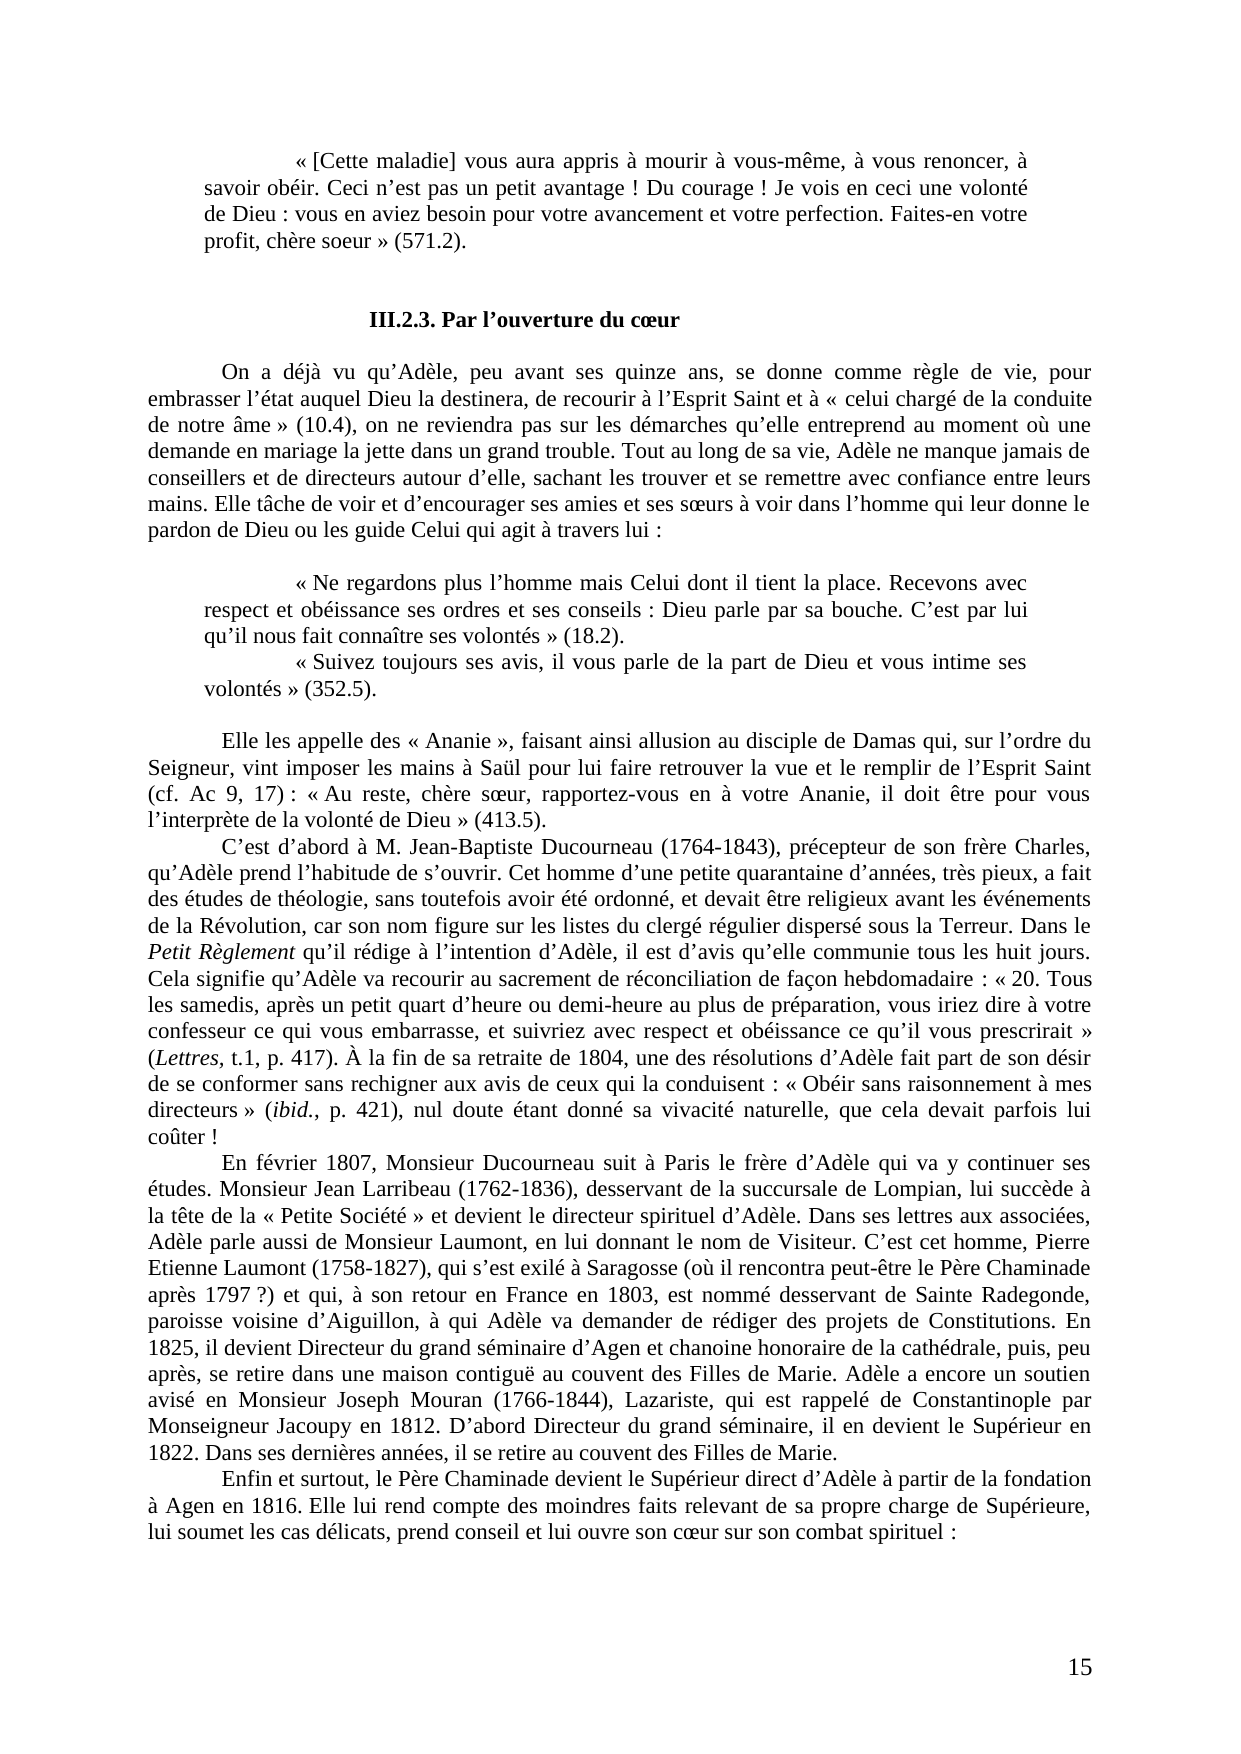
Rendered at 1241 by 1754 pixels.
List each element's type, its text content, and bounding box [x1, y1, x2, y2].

text III.2.3. Par l’ouverture du cœur [148, 306, 1093, 332]
text On a déjà vu qu’Adèle, peu avant ses quinze ans, se donne comme règle de vie, pour embrasser l’état auquel Dieu la destinera, de recourir à l’Esprit Saint et à « celui chargé de la conduite de notre âme » (10.4), on ne reviendra pas sur les démarches qu’elle entreprend au moment où une demande en mariage la jette dans un grand trouble. Tout au long de sa vie, Adèle ne manque jamais de conseillers et de directeurs autour d’elle, sachant les trouver et se remettre avec confiance entre leurs mains. Elle tâche de voir et d’encourager ses amies et ses sœurs à voir dans l’homme qui leur donne le pardon de Dieu ou les guide Celui qui agit à travers lui : [148, 358, 1093, 543]
text Elle les appelle des « Ananie », faisant ainsi allusion au disciple de Damas qui, sur l’ordre du Seigneur, vint imposer les mains à Saül pour lui faire retrouver la vue et le remplir de l’Esprit Saint (cf. Ac 9, 17) : « Au reste, chère sœur, rapportez-vous en à votre Ananie, il doit être pour vous l’interprète de la volonté de Dieu » (413.5). [148, 727, 1093, 833]
text « [Cette maladie] vous aura appris à mourir à vous-même, à vous renoncer, à savoir obéir. Ceci n’est pas un petit avantage ! Du courage ! Je vois en ceci une volonté de Dieu : vous en aviez besoin pour votre avancement et votre perfection. Faites-en votre profit, chère soeur » (571.2). [204, 148, 1029, 253]
text « Suivez toujours ses avis, il vous parle de la part de Dieu et vous intime ses volontés » (352.5). [204, 648, 1029, 701]
text En février 1807, Monsieur Ducourneau suit à Paris le frère d’Adèle qui va y continuer ses études. Monsieur Jean Larribeau (1762-1836), desservant de la succursale de Lompian, lui succède à la tête de la « Petite Société » et devient le directeur spirituel d’Adèle. Dans ses lettres aux associées, Adèle parle aussi de Monsieur Laumont, en lui donnant le nom de Visiteur. C’est cet homme, Pierre Etienne Laumont (1758-1827), qui s’est exilé à Saragosse (où il rencontra peut-être le Père Chaminade après 1797 ?) et qui, à son retour en France en 1803, est nommé desservant de Sainte Radegonde, paroisse voisine d’Aiguillon, à qui Adèle va demander de rédiger des projets de Constitutions. En 1825, il devient Directeur du grand séminaire d’Agen et chanoine honoraire de la cathédrale, puis, peu après, se retire dans une maison contiguë au couvent des Filles de Marie. Adèle a encore un soutien avisé en Monsieur Joseph Mouran (1766-1844), Lazariste, qui est rappelé de Constantinople par Monseigneur Jacoupy en 1812. D’abord Directeur du grand séminaire, il en devient le Supérieur en 1822. Dans ses dernières années, il se retire au couvent des Filles de Marie. [148, 1149, 1093, 1465]
text « Ne regardons plus l’homme mais Celui dont il tient la place. Recevons avec respect et obéissance ses ordres et ses conseils : Dieu parle par sa bouche. C’est par lui qu’il nous fait connaître ses volontés » (18.2). [204, 569, 1029, 648]
text Enfin et surtout, le Père Chaminade devient le Supérieur direct d’Adèle à partir de la fondation à Agen en 1816. Elle lui rend compte des moindres faits relevant de sa propre charge de Supérieure, lui soumet les cas délicats, prend conseil et lui ouvre son cœur sur son combat spirituel : [148, 1465, 1093, 1544]
text C’est d’abord à M. Jean-Baptiste Ducourneau (1764-1843), précepteur de son frère Charles, qu’Adèle prend l’habitude de s’ouvrir. Cet homme d’une petite quarantaine d’années, très pieux, a fait des études de théologie, sans toutefois avoir été ordonné, et devait être religieux avant les événements de la Révolution, car son nom figure sur les listes du clergé régulier dispersé sous la Terreur. Dans le Petit Règlement qu’il rédige à l’intention d’Adèle, il est d’avis qu’elle communie tous les huit jours. Cela signifie qu’Adèle va recourir au sacrement de réconciliation de façon hebdomadaire : « 20. Tous les samedis, après un petit quart d’heure ou demi-heure au plus de préparation, vous iriez dire à votre confesseur ce qui vous embarrasse, et suivriez avec respect et obéissance ce qu’il vous prescrirait » (Lettres, t.1, p. 417). À la fin de sa retraite de 1804, une des résolutions d’Adèle fait part de son désir de se conformer sans rechigner aux avis de ceux qui la conduisent : « Obéir sans raisonnement à mes directeurs » (ibid., p. 421), nul doute étant donné sa vivacité naturelle, que cela devait parfois lui coûter ! [148, 833, 1093, 1149]
